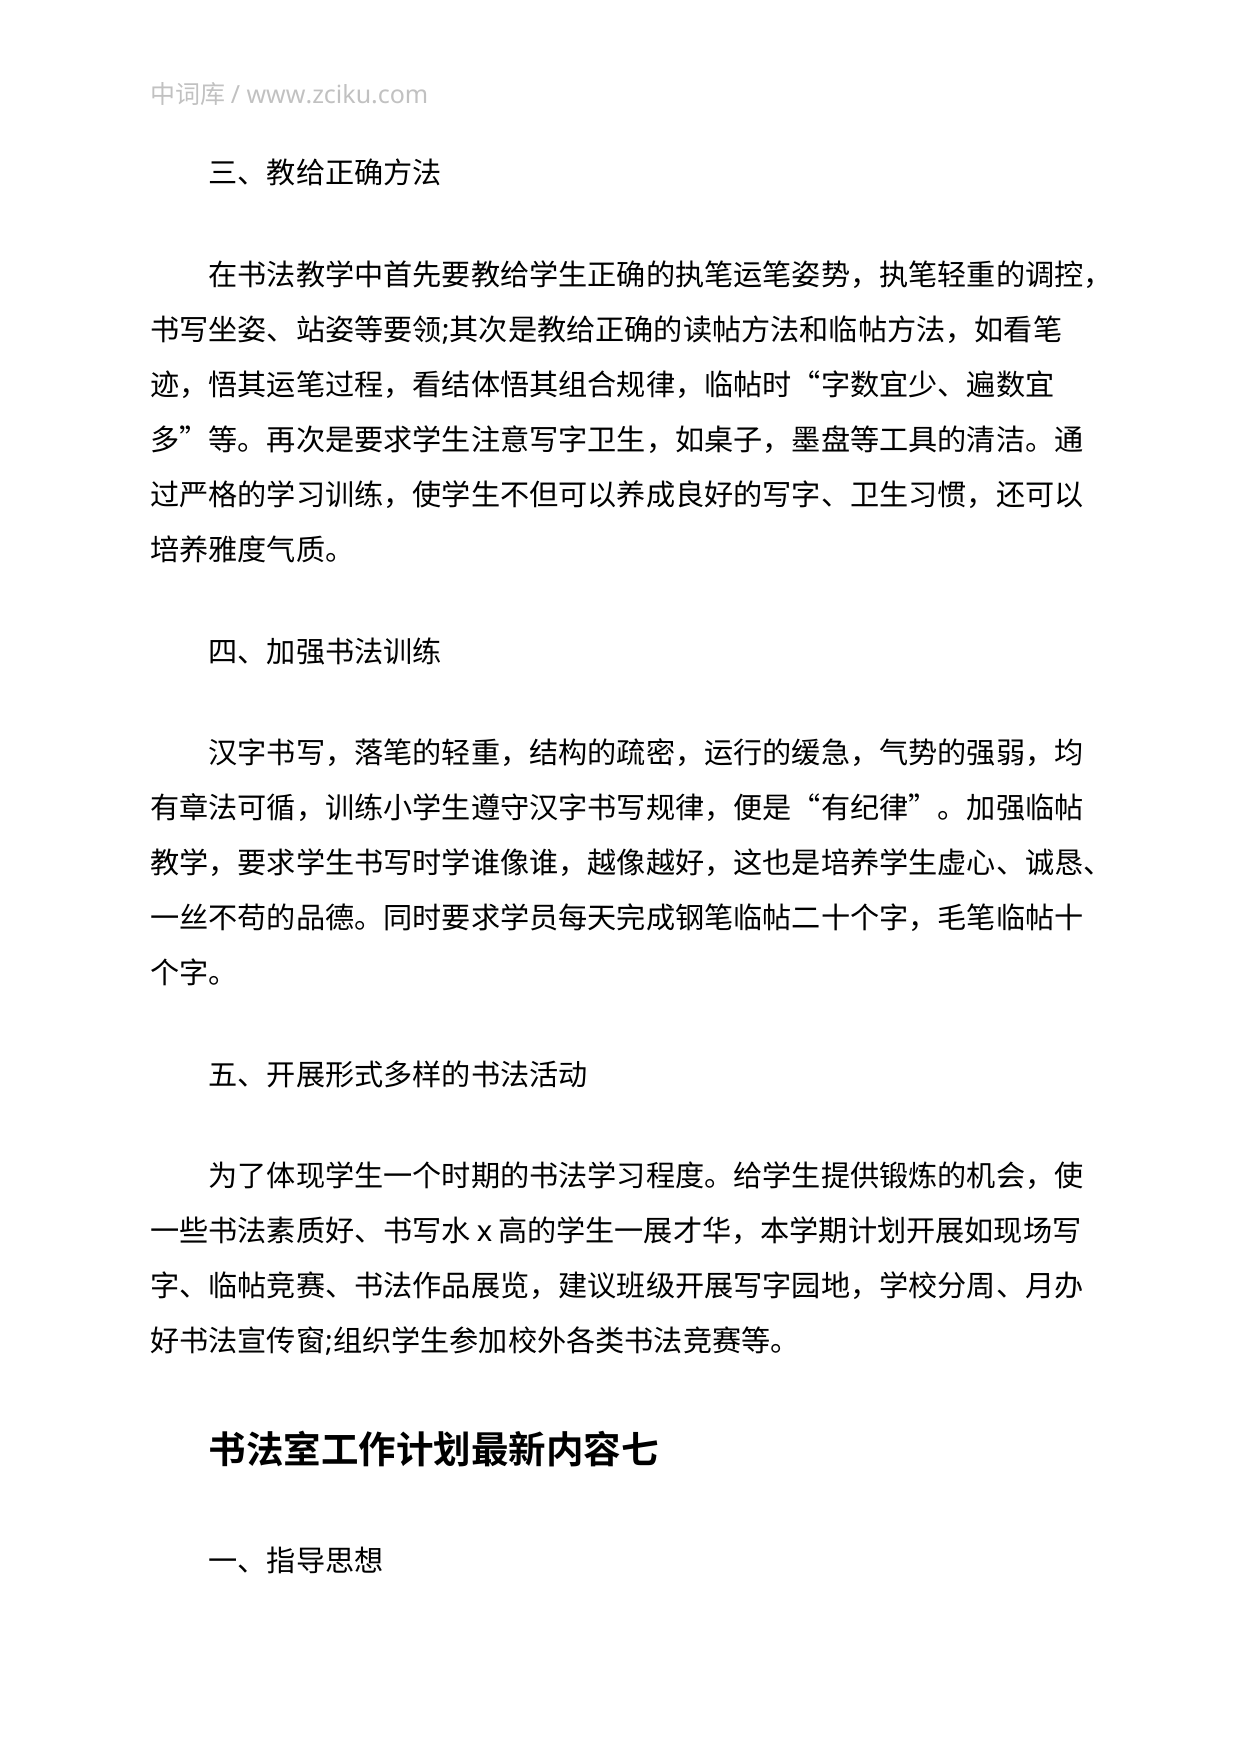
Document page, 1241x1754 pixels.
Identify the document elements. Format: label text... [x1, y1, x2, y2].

text 一、指导思想 [150, 1537, 1090, 1579]
text 三、教给正确方法 [150, 150, 1090, 192]
text 五、开展形式多样的书法活动 [150, 1051, 1090, 1093]
text 四、加强书法训练 [150, 628, 1090, 670]
text 汉字书写，落笔的轻重，结构的疏密，运行的缓急，气势的强弱，均有章法可循，训练小学生遵守汉字书写规律，便是“有纪律”。加强临帖教学，要求学生书写时学谁像谁，越像越好，这也是培养学生虚心、诚恳、一丝不苟的品德。同时要求学员每天完成钢笔临帖二十个字，毛笔临帖十个字。 [150, 730, 1090, 992]
text 在书法教学中首先要教给学生正确的执笔运笔姿势，执笔轻重的调控，书写坐姿、站姿等要领;其次是教给正确的读帖方法和临帖方法，如看笔迹，悟其运笔过程，看结体悟其组合规律，临帖时“字数宜少、遍数宜多”等。再次是要求学生注意写字卫生，如桌子，墨盘等工具的清洁。通过严格的学习训练，使学生不但可以养成良好的写字、卫生习惯，还可以培养雅度气质。 [150, 252, 1090, 569]
text 书法室工作计划最新内容七 [150, 1420, 1090, 1474]
text 为了体现学生一个时期的书法学习程度。给学生提供锻炼的机会，使一些书法素质好、书写水x高的学生一展才华，本学期计划开展如现场写字、临帖竞赛、书法作品展览，建议班级开展写字园地，学校分周、月办好书法宣传窗;组织学生参加校外各类书法竞赛等。 [150, 1153, 1090, 1360]
